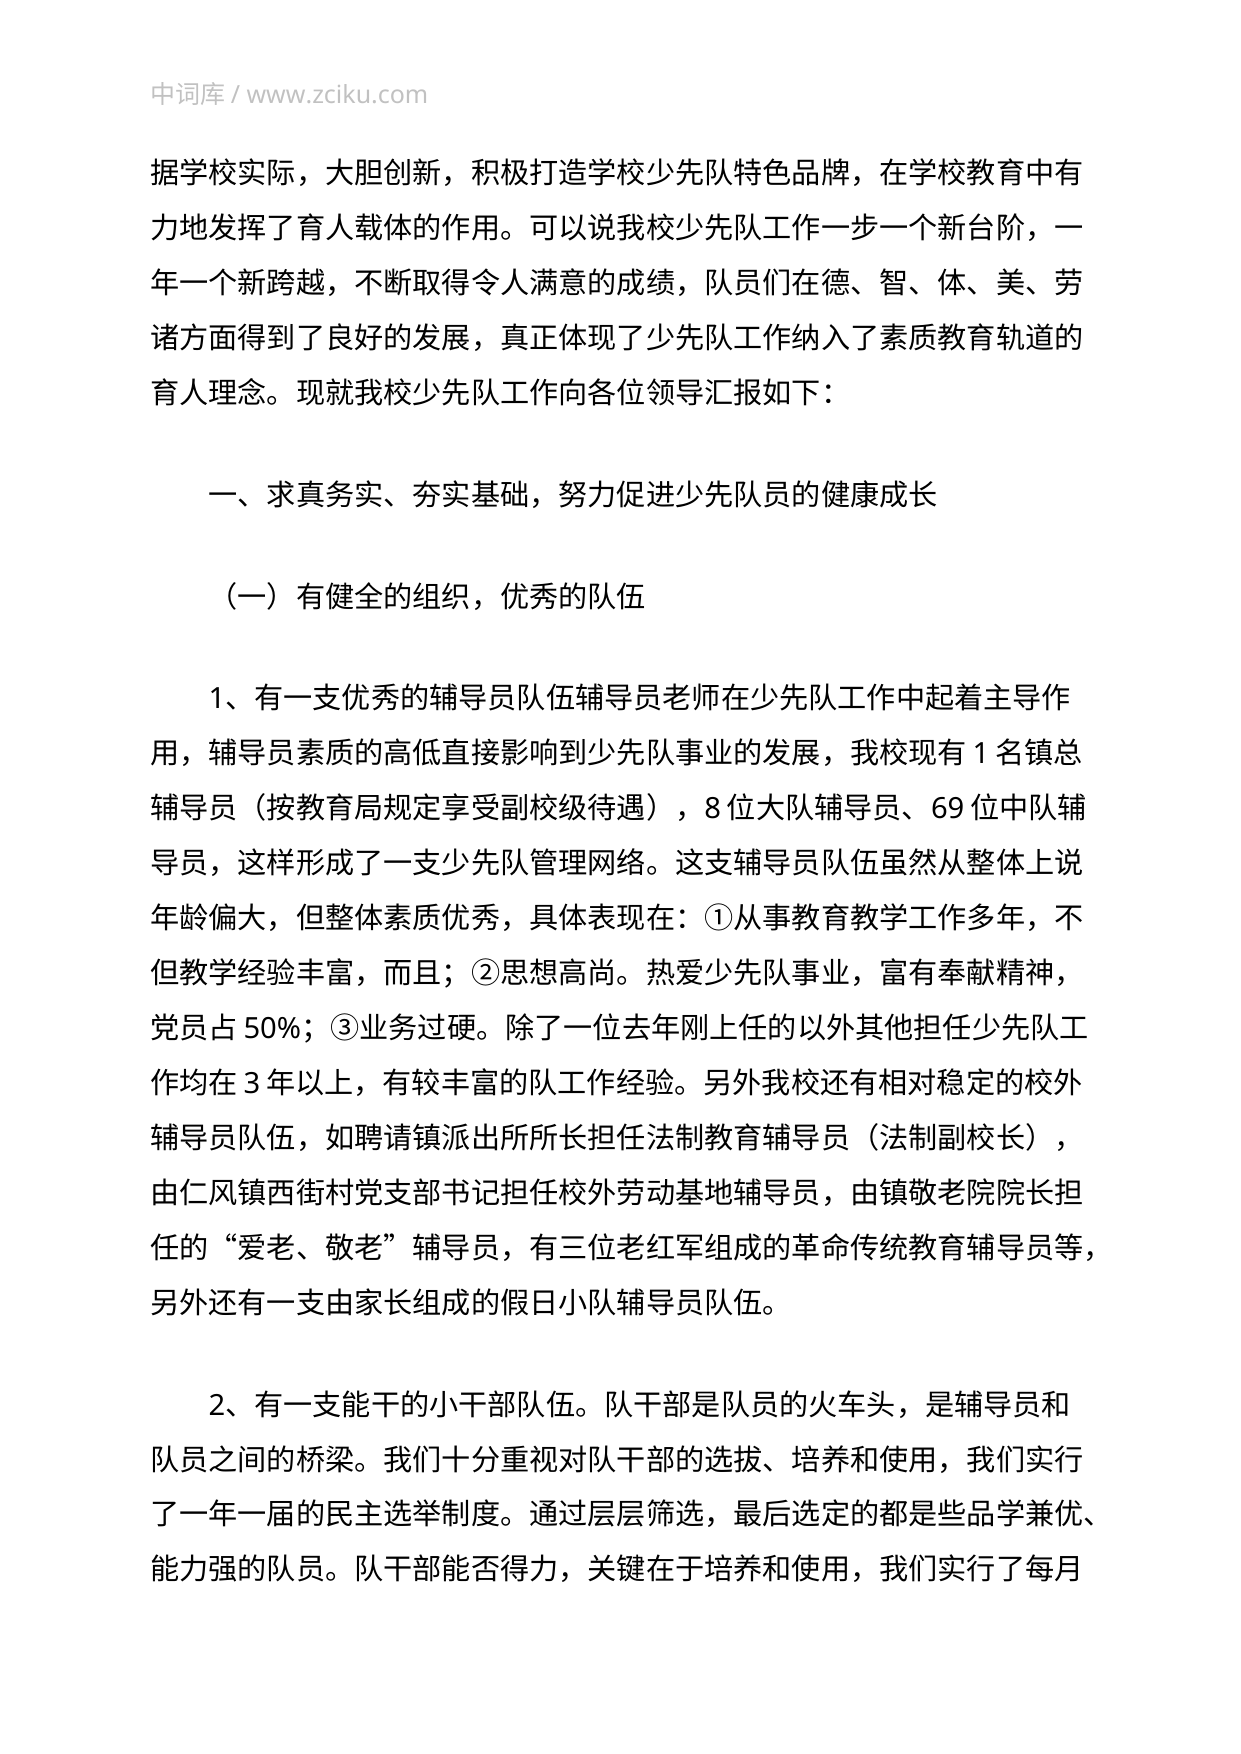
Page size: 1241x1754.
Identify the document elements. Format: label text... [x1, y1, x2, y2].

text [150, 1381, 1090, 1588]
text （一）有健全的组织，优秀的队伍 [150, 573, 1090, 615]
text 一、求真务实、夯实基础，努力促进少先队员的健康成长 [150, 471, 1090, 514]
text 1、有一支优秀的辅导员队伍辅导员老师在少先队工作中起着主导作用，辅导员素质的高低直接影响到少先队事业的发展，我校现有1名镇总辅导员（按教育局规定享受副校级待遇），8位大队辅导员、69位中队辅导员，这样形成了一支少先队管理网络。这支辅导员队伍虽然从整体上说年龄偏大，但整体素质优秀，具体表现在：①从事教育教学工作多年，不但教学经验丰富，而且；②思想高尚。热爱少先队事业，富有奉献精神，党员占50%；③业务过硬。除了一位去年刚上任的以外其他担任少先队工作均在3年以上，有较丰富的队工作经验。另外我校还有相对稳定的校外辅导员队伍，如聘请镇派出所所长担任法制教育辅导员（法制副校长），由仁风镇西街村党支部书记担任校外劳动基地辅导员，由镇敬老院院长担任的“爱老、敬老”辅导员，有三位老红军组成的革命传统教育辅导员等，另外还有一支由家长组成的假日小队辅导员队伍。 [150, 675, 1090, 1322]
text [150, 150, 1090, 412]
